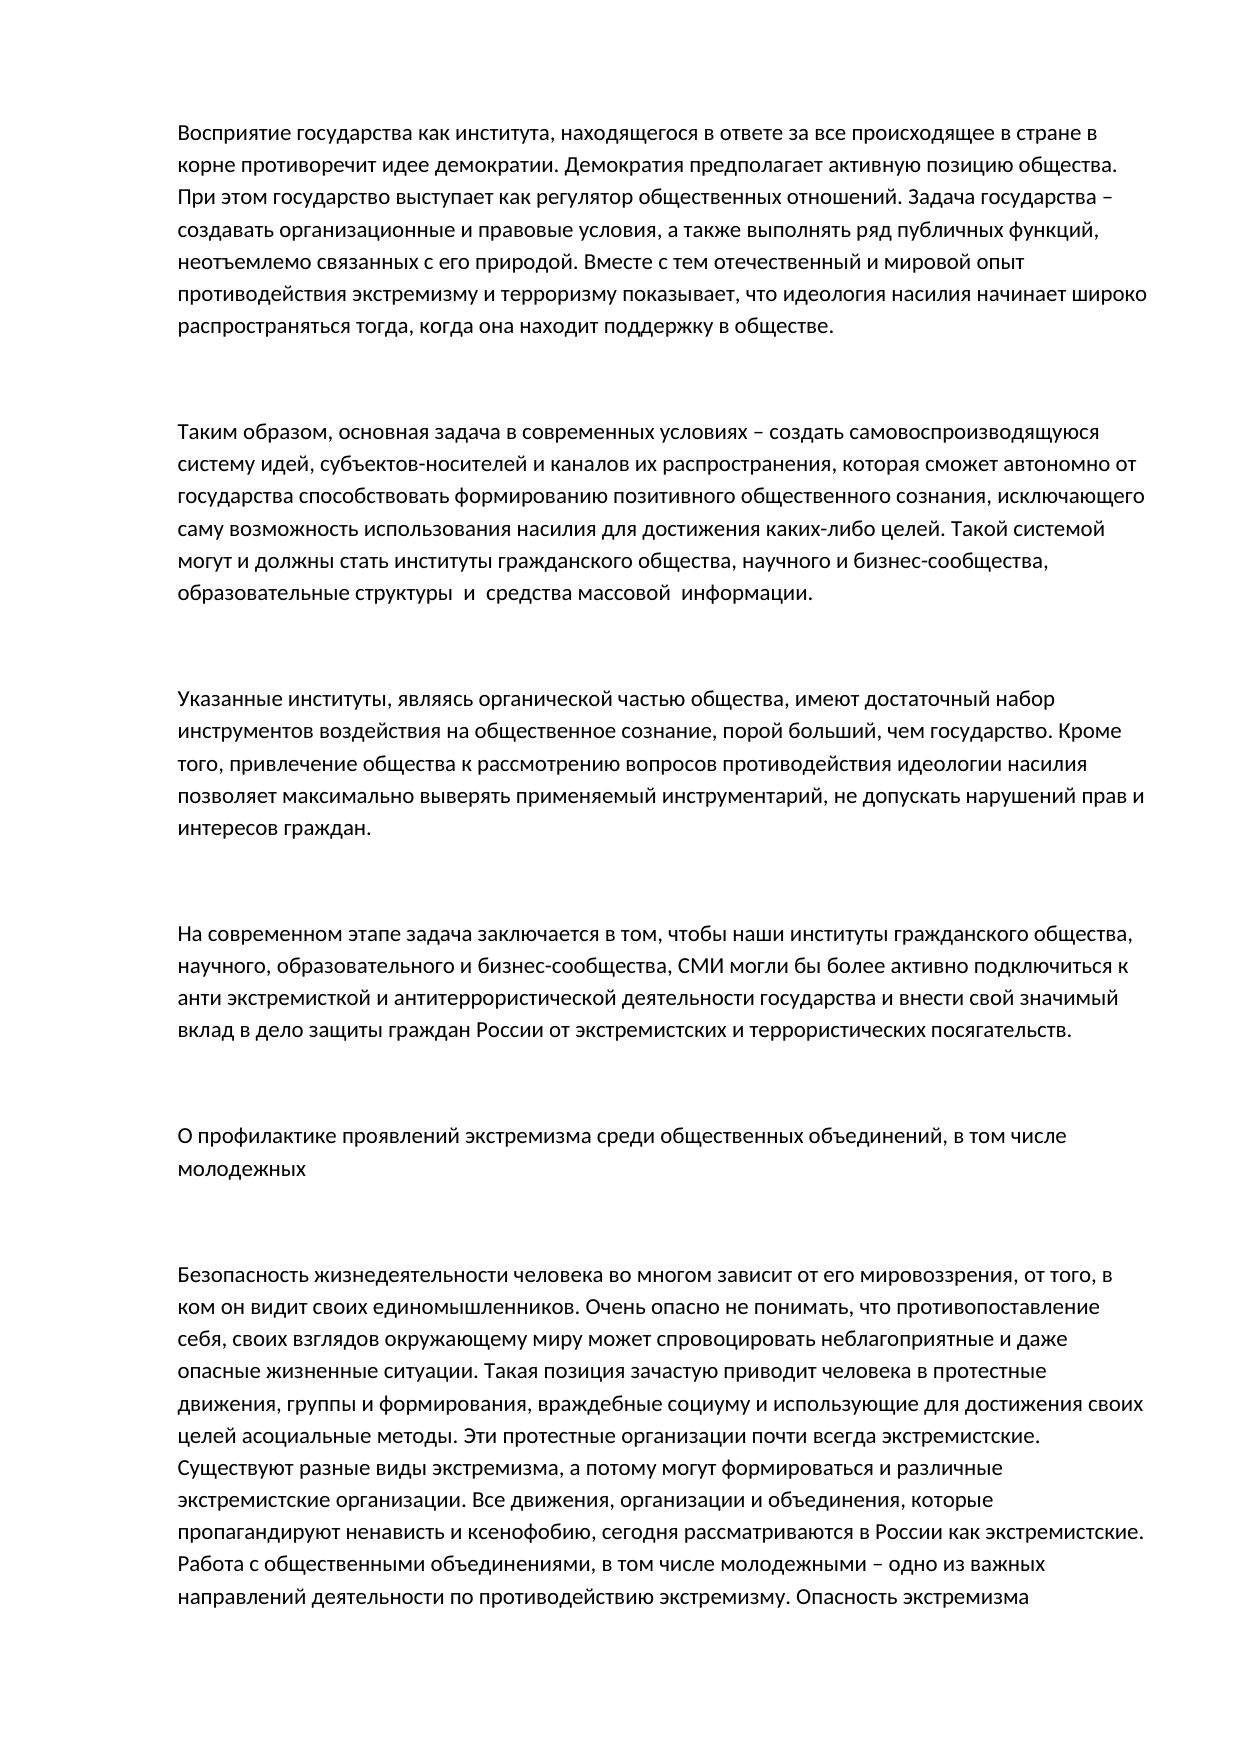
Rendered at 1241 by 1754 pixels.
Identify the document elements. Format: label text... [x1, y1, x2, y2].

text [177, 1260, 1152, 1610]
text Восприятие государства как института, находящегося в ответе за все происходящее в стране в корне противоречит идее демократии. Демократия предполагает активную позицию общества. При этом государство выступает как регулятор общественных отношений. Задача государства – создавать организационные и правовые условия, а также выполнять ряд публичных функций, неотъемлемо связанных с его природой. Вместе с тем отечественный и мировой опыт противодействия экстремизму и терроризму показывает, что идеология насилия начинает широко распространяться тогда, когда она находит поддержку в обществе. [177, 118, 1152, 339]
text О профилактике проявлений экстремизма среди общественных объединений, в том числе молодежных [177, 1122, 1152, 1182]
text Указанные институты, являясь органической частью общества, имеют достаточный набор инструментов воздействия на общественное сознание, порой больший, чем государство. Кроме того, привлечение общества к рассмотрению вопросов противодействия идеологии насилия позволяет максимально выверять применяемый инструментарий, не допускать нарушений прав и интересов граждан. [177, 684, 1152, 841]
text На современном этапе задача заключается в том, чтобы наши институты гражданского общества, научного, образовательного и бизнес-сообщества, СМИ могли бы более активно подключиться к анти экстремисткой и антитеррористической деятельности государства и внести свой значимый вклад в дело защиты граждан России от экстремистских и террористических посягательств. [177, 919, 1152, 1044]
text Таким образом, основная задача в современных условиях – создать самовоспроизводящуюся систему идей, субъектов-носителей и каналов их распространения, которая сможет автономно от государства способствовать формированию позитивного общественного сознания, исключающего саму возможность использования насилия для достижения каких-либо целей. Такой системой могут и должны стать институты гражданского общества, научного и бизнес-сообщества, образовательные структуры и средства массовой информации. [177, 417, 1152, 606]
